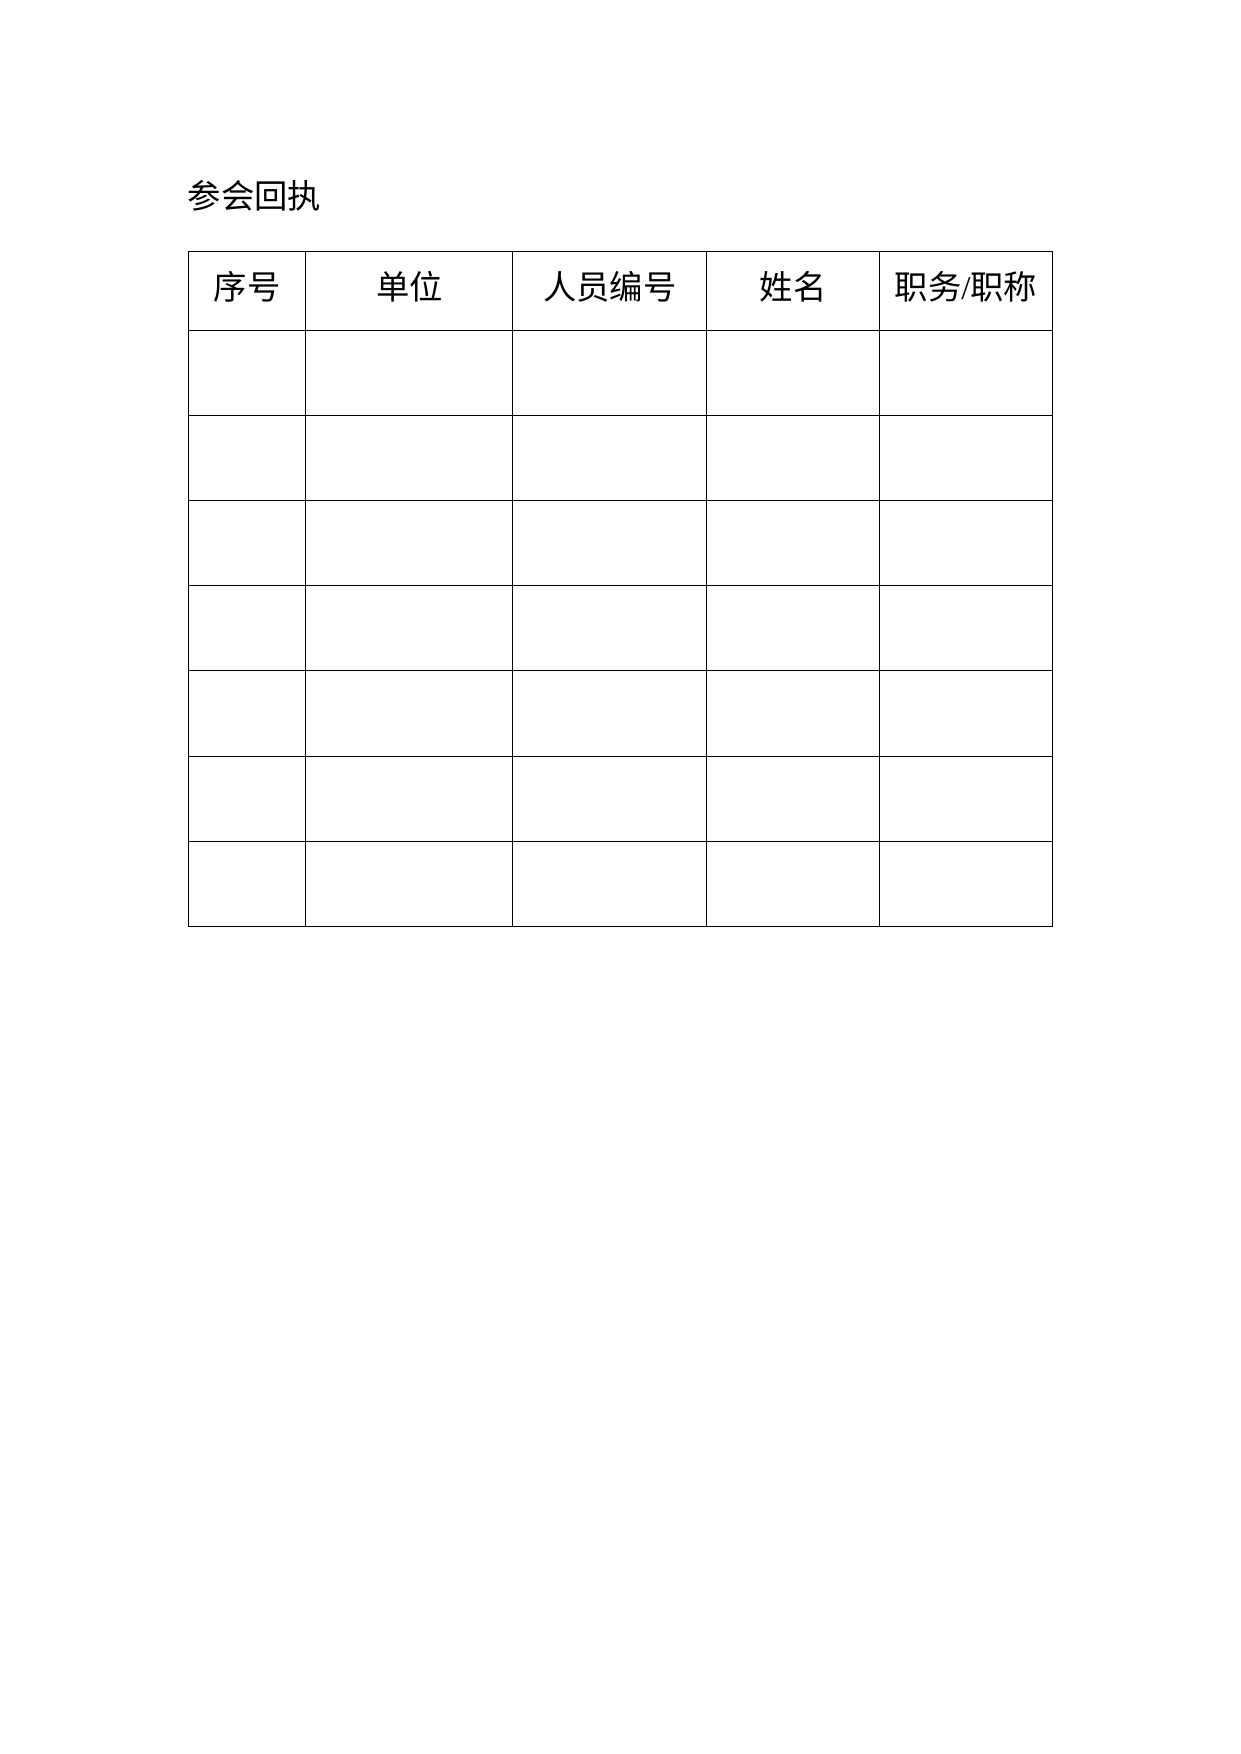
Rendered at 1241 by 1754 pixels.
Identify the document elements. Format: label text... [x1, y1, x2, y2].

table_cell [306, 501, 512, 585]
table_header 职务/职称 [880, 252, 1052, 329]
table_cell [513, 671, 706, 756]
table_cell [306, 331, 512, 415]
text 参会回执 [187, 162, 1053, 227]
table_cell [707, 842, 879, 926]
table_cell [707, 331, 879, 415]
table_cell [189, 757, 305, 841]
table_cell [707, 501, 879, 585]
table_header 人员编号 [513, 252, 706, 329]
table_cell [880, 331, 1052, 415]
table_cell [306, 416, 512, 500]
table_cell [189, 331, 305, 415]
table_header 姓名 [707, 252, 879, 329]
table_cell [880, 586, 1052, 670]
table_cell [189, 586, 305, 670]
table_cell [189, 842, 305, 926]
table_cell [306, 671, 512, 756]
table_cell [306, 586, 512, 670]
table_cell [707, 586, 879, 670]
table_cell [513, 416, 706, 500]
table_cell [189, 671, 305, 756]
table_cell [513, 757, 706, 841]
table_cell [707, 757, 879, 841]
table_cell [707, 671, 879, 756]
table_cell [189, 416, 305, 500]
table_cell [880, 842, 1052, 926]
table_cell [513, 501, 706, 585]
table_cell [306, 757, 512, 841]
table_cell [513, 586, 706, 670]
table_header 序号 [189, 252, 305, 329]
table_cell [880, 416, 1052, 500]
table_cell [707, 416, 879, 500]
table_cell [880, 671, 1052, 756]
table_cell [880, 757, 1052, 841]
table_cell [306, 842, 512, 926]
table_cell [513, 842, 706, 926]
table_cell [880, 501, 1052, 585]
table_cell [189, 501, 305, 585]
table_header 单位 [306, 252, 512, 329]
table_cell [513, 331, 706, 415]
